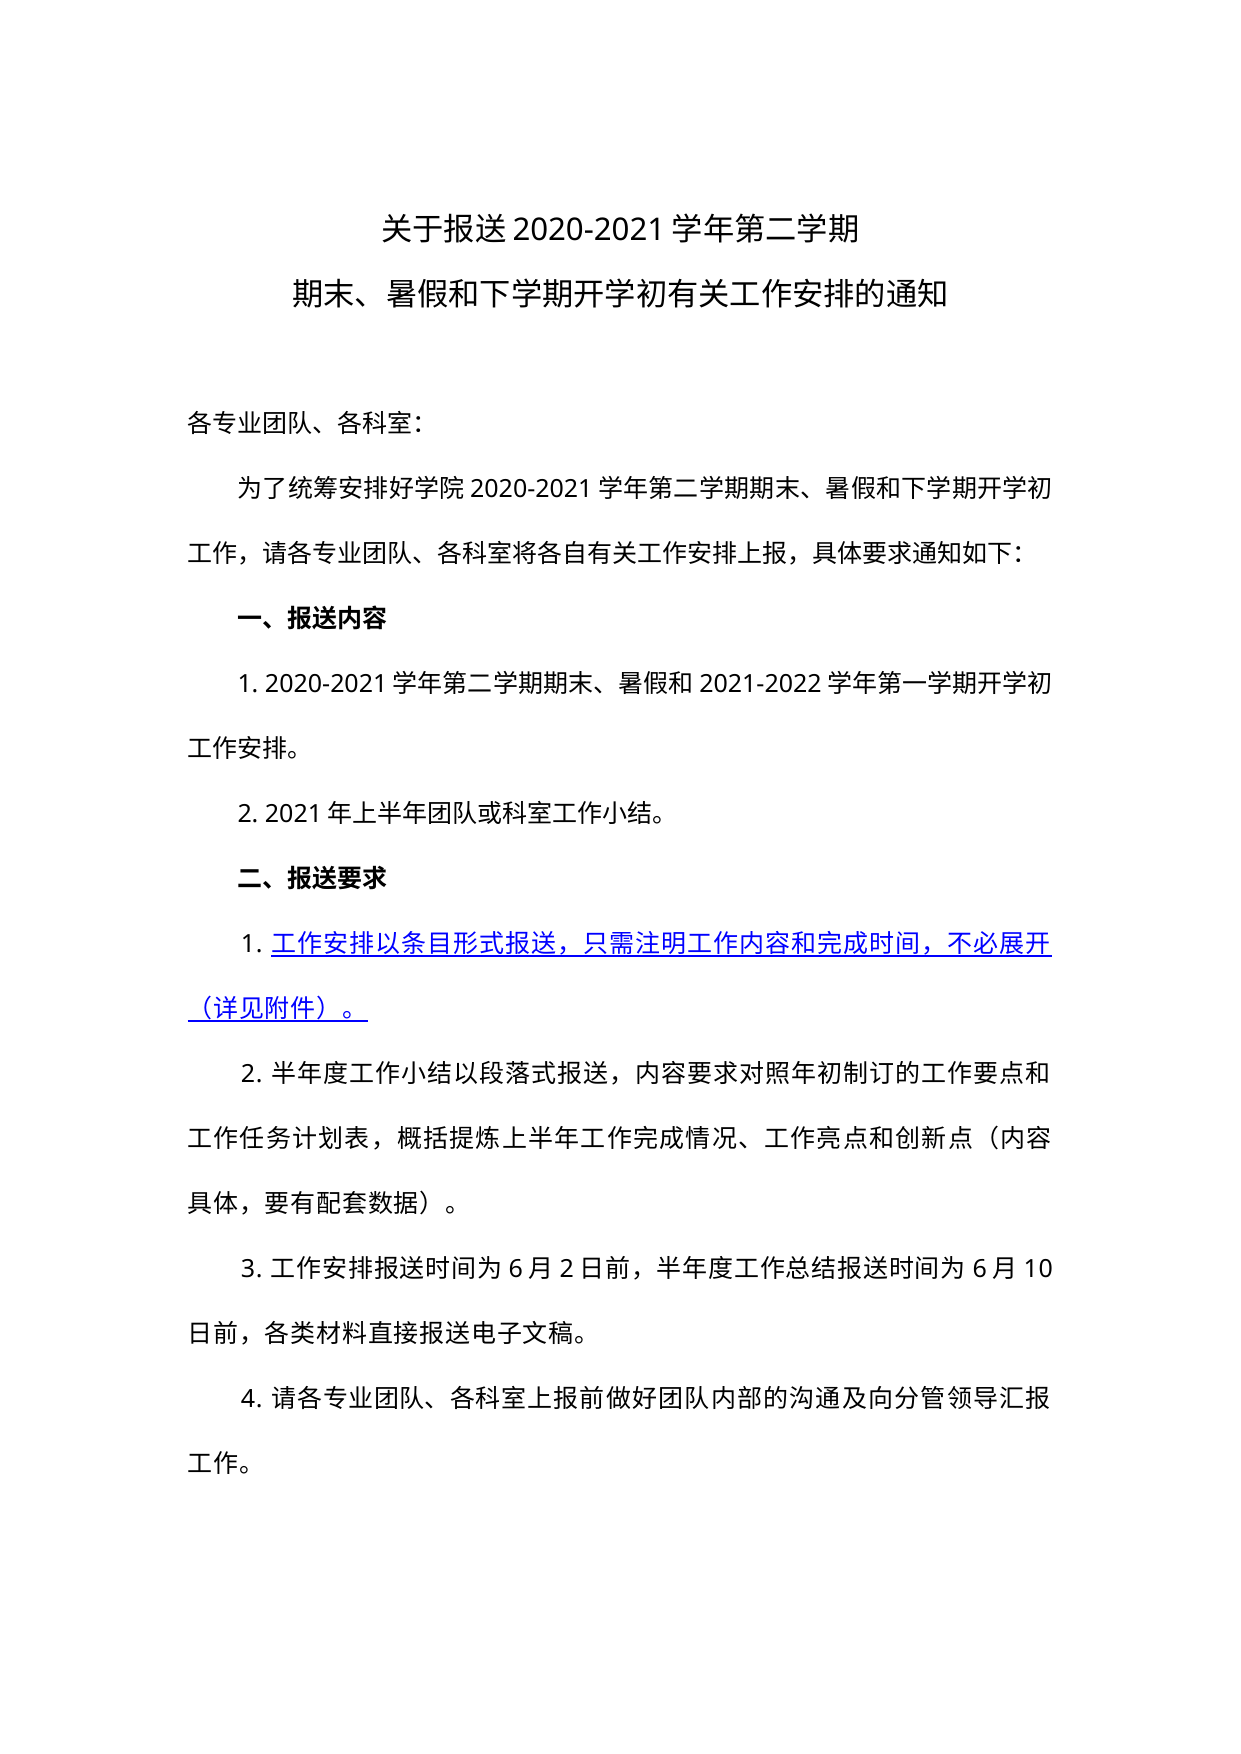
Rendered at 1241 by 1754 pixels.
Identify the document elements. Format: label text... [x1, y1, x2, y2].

text 一、报送内容 [187, 584, 1053, 649]
text 4. 请各专业团队、各科室上报前做好团队内部的沟通及向分管领导汇报工作。 [187, 1364, 1053, 1494]
text 各专业团队、各科室： [187, 389, 1053, 454]
text 3. 工作安排报送时间为6月2日前，半年度工作总结报送时间为6月10日前，各类材料直接报送电子文稿。 [187, 1234, 1053, 1364]
text 期末、暑假和下学期开学初有关工作安排的通知 [187, 259, 1053, 324]
text 1. 2020-2021学年第二学期期末、暑假和2021-2022学年第一学期开学初工作安排。 [187, 649, 1053, 779]
text 二、报送要求 [187, 844, 1053, 909]
text 1. 工作安排以条目形式报送，只需注明工作内容和完成时间，不必展开（详见附件）。 [187, 909, 1053, 1039]
text 关于报送2020-2021学年第二学期 [187, 194, 1053, 259]
text 为了统筹安排好学院2020-2021学年第二学期期末、暑假和下学期开学初工作，请各专业团队、各科室将各自有关工作安排上报，具体要求通知如下： [187, 454, 1053, 584]
text 2. 半年度工作小结以段落式报送，内容要求对照年初制订的工作要点和工作任务计划表，概括提炼上半年工作完成情况、工作亮点和创新点（内容具体，要有配套数据）。 [187, 1039, 1053, 1234]
text 2. 2021年上半年团队或科室工作小结。 [187, 779, 1053, 844]
